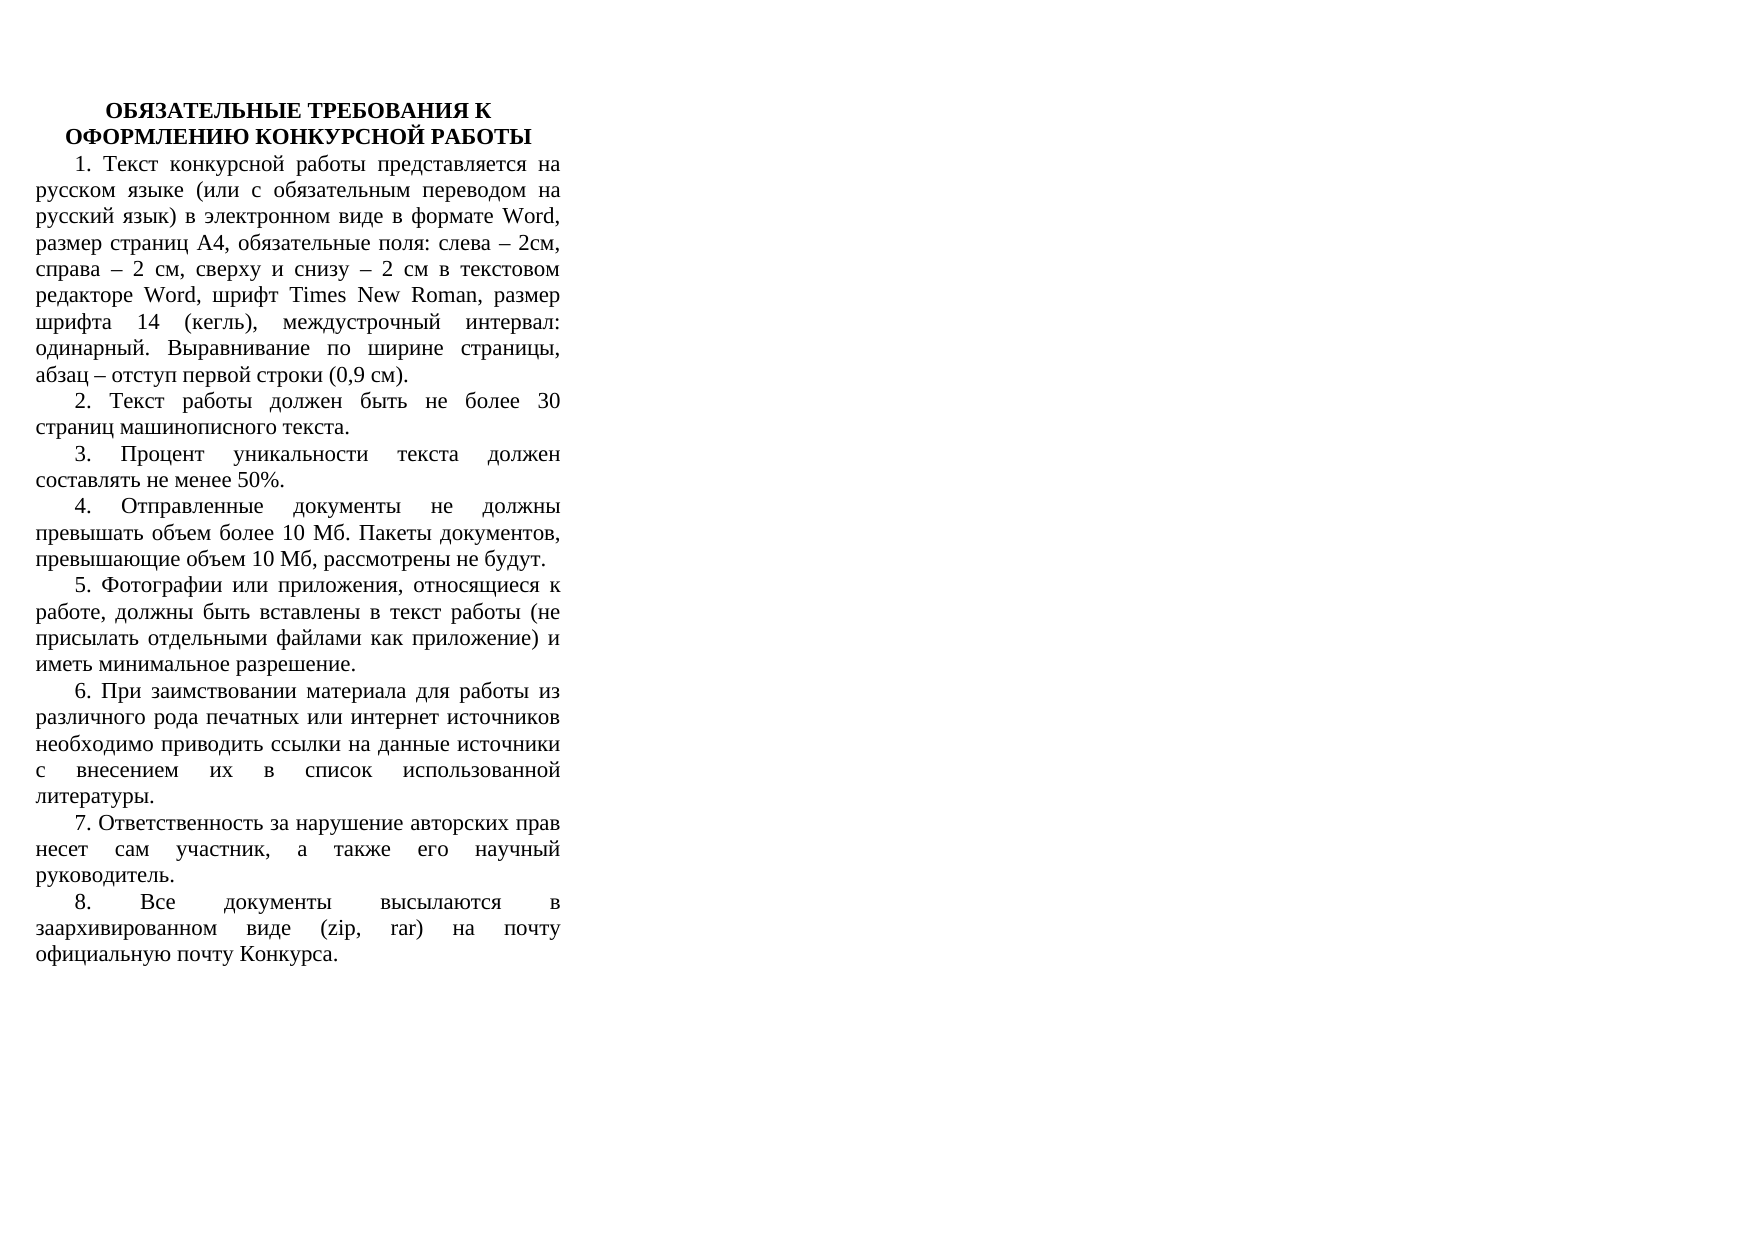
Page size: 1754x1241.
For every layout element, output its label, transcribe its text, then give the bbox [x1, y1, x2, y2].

text 3. Процент уникальности текста должен составлять не менее 50%. [35, 440, 561, 492]
text 6. При заимствовании материала для работы из различного рода печатных или интернет источников необходимо приводить ссылки на данные источники с внесением их в список использованной литературы. [35, 677, 561, 809]
text 2. Текст работы должен быть не более 30 страниц машинописного текста. [35, 387, 561, 440]
text 4. Отправленные документы не должны превышать объем более 10 Мб. Пакеты документов, превышающие объем 10 Мб, рассмотрены не будут. [35, 492, 561, 571]
text 1. Текст конкурсной работы представляется на русском языке (или с обязательным переводом на русский язык) в электронном виде в формате Word, размер страниц А4, обязательные поля: слева – 2см, справа – 2 см, сверху и снизу – 2 см в текстовом редакторе Word, шрифт Times New Roman, размер шрифта 14 (кегль), междустрочный интервал: одинарный. Выравнивание по ширине страницы, абзац – отступ первой строки (0,9 см). [35, 150, 561, 387]
text 7. Ответственность за нарушение авторских прав несет сам участник, а также его научный руководитель. [35, 809, 561, 888]
text ОБЯЗАТЕЛЬНЫЕ требования к оформлению КОНКУРСНОЙ РАБОТЫ [35, 97, 561, 150]
text 5. Фотографии или приложения, относящиеся к работе, должны быть вставлены в текст работы (не присылать отдельными файлами как приложение) и иметь минимальное разрешение. [35, 571, 561, 677]
text 8. Все документы высылаются в заархивированном виде (zip, rar) на почту официальную почту Конкурса. [35, 888, 561, 967]
